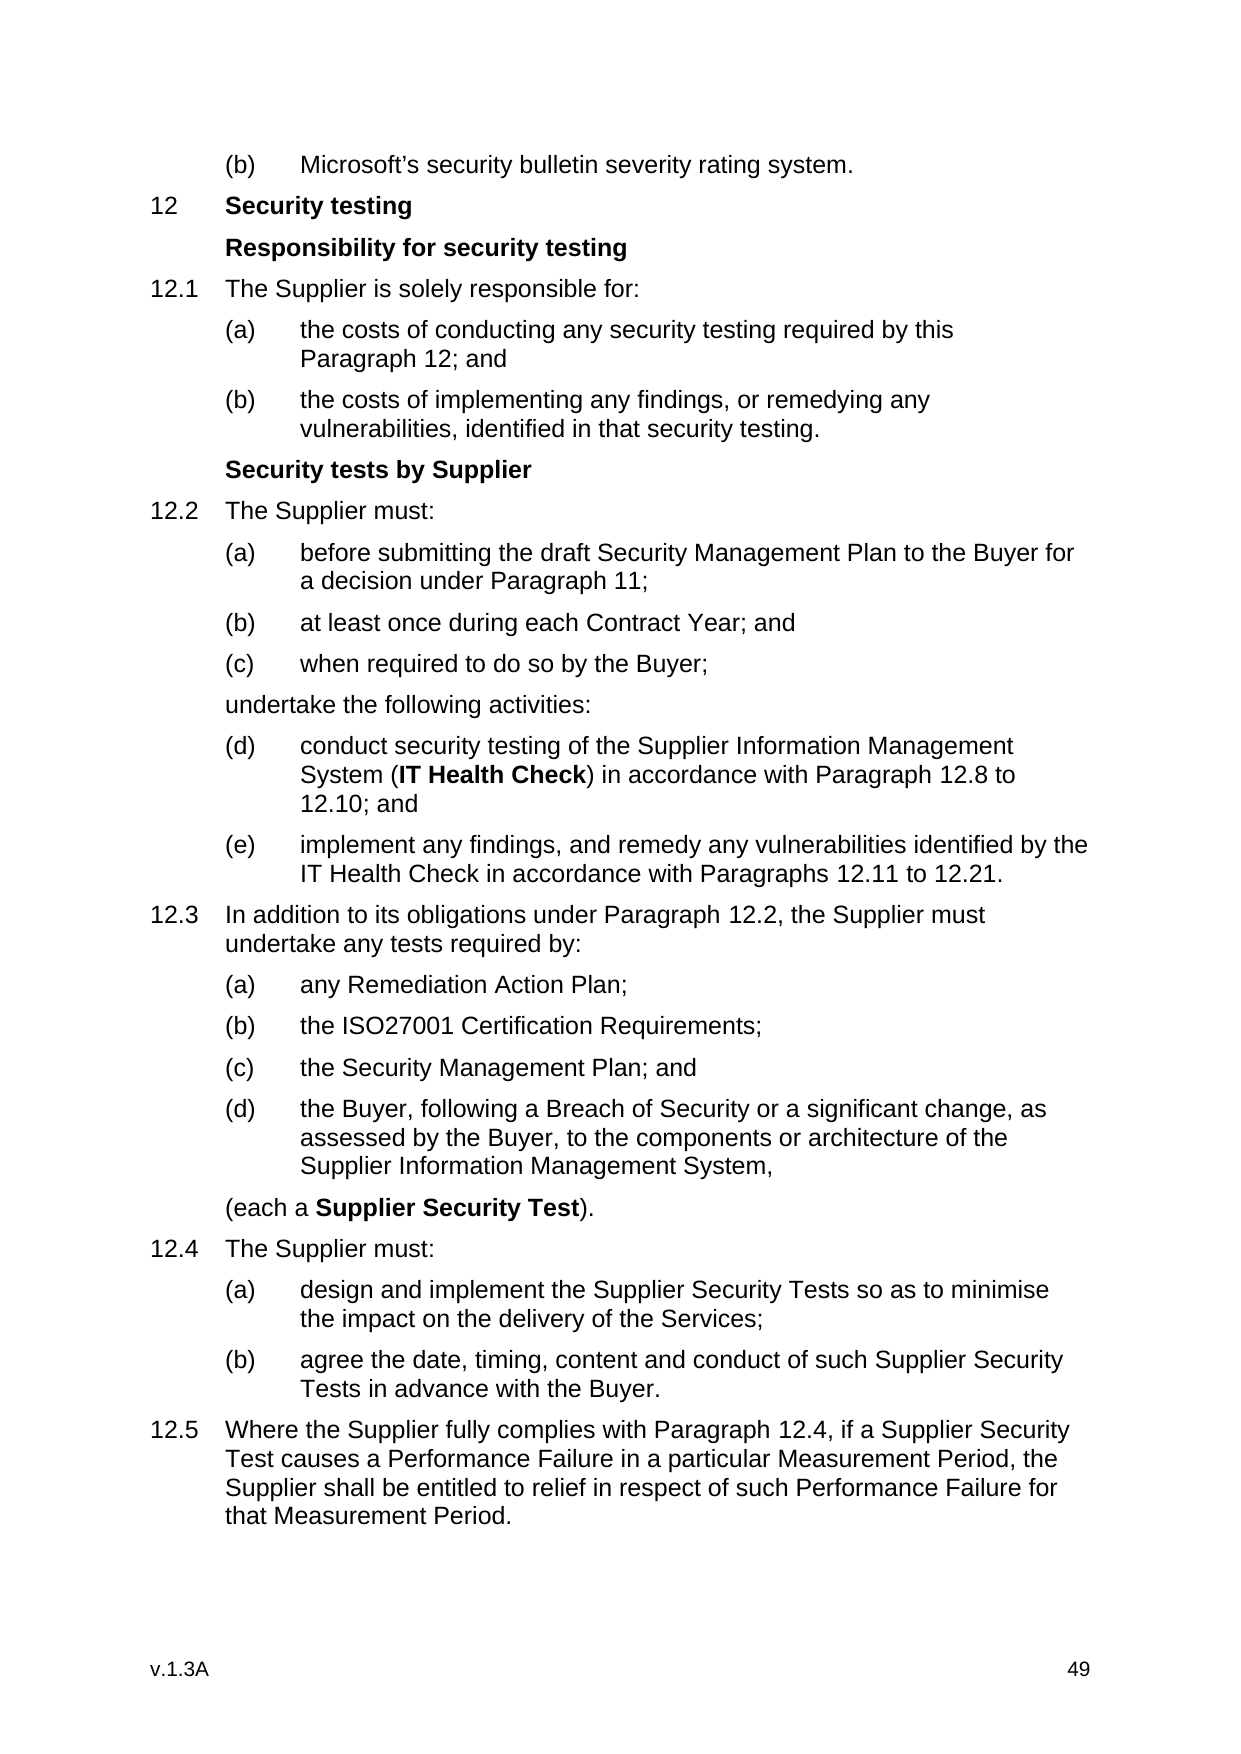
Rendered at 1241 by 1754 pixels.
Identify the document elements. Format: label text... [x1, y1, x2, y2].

text conduct security testing of the Supplier Information Management System (IT Health Check) in accordance with Paragraph 12.8 to 12.10; and [225, 731, 1090, 817]
text the costs of conducting any security testing required by this Paragraph 12; and [225, 315, 1090, 372]
text Where the Supplier fully complies with Paragraph 12.4, if a Supplier Security Test causes a Performance Failure in a particular Measurement Period, the Supplier shall be entitled to relief in respect of such Performance Failure for that Measurement Period. [150, 1415, 1090, 1530]
text before submitting the draft Security Management Plan to the Buyer for a decision under Paragraph 11; [225, 537, 1090, 595]
text The Supplier must: [150, 1234, 1090, 1262]
text the ISO27001 Certification Requirements; [225, 1011, 1090, 1040]
text the costs of implementing any findings, or remedying any vulnerabilities, identified in that security testing. [225, 385, 1090, 442]
text at least once during each Contract Year; and [225, 607, 1090, 636]
subtitle (each a Supplier Security Test). [225, 1192, 1090, 1221]
text Security testing [150, 191, 1090, 220]
text implement any findings, and remedy any vulnerabilities identified by the IT Health Check in accordance with Paragraphs 12.11 to 12.21. [225, 830, 1090, 887]
text agree the date, timing, content and conduct of such Supplier Security Tests in advance with the Buyer. [225, 1345, 1090, 1402]
text Security tests by Supplier [225, 455, 1090, 484]
text any Remediation Action Plan; [225, 970, 1090, 999]
text The Supplier must: [150, 496, 1090, 525]
text The Supplier is solely responsible for: [150, 274, 1090, 302]
text when required to do so by the Buyer; [225, 649, 1090, 677]
text the Security Management Plan; and [225, 1052, 1090, 1081]
text In addition to its obligations under Paragraph 12.2, the Supplier must undertake any tests required by: [150, 900, 1090, 957]
text Responsibility for security testing [225, 232, 1090, 261]
text the Buyer, following a Breach of Security or a significant change, as assessed by the Buyer, to the components or architecture of the Supplier Information Management System, [225, 1094, 1090, 1180]
text Microsoft’s security bulletin severity rating system. [225, 150, 1090, 179]
text design and implement the Supplier Security Tests so as to minimise the impact on the delivery of the Services; [225, 1275, 1090, 1332]
subtitle undertake the following activities: [225, 690, 1090, 719]
